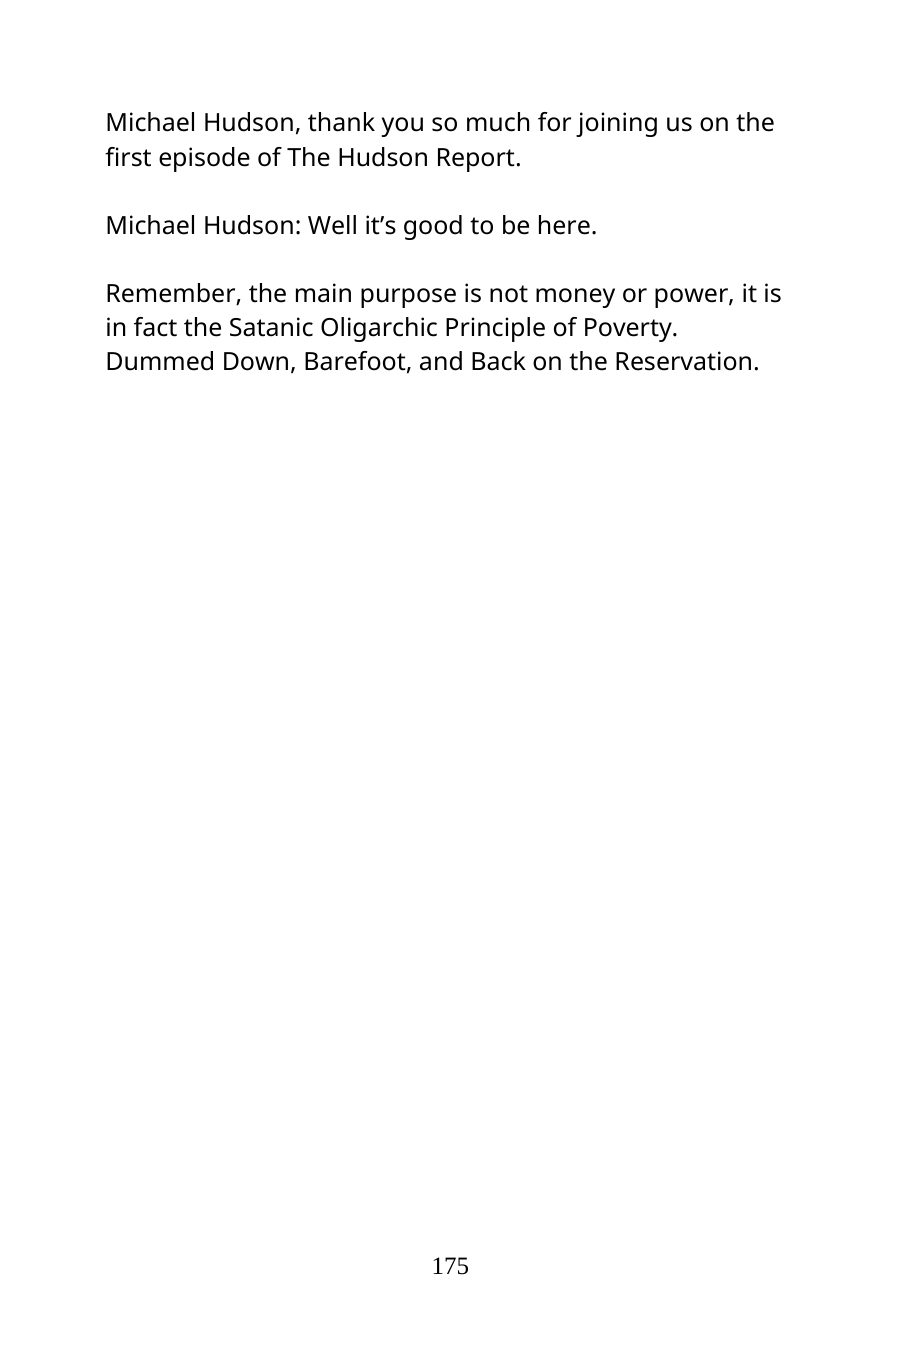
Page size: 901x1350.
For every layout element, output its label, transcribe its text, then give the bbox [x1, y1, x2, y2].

text Remember, the main purpose is not money or power, it is in fact the Satanic Oligarchic Principle of Poverty. Dummed Down, Barefoot, and Back on the Reservation. [105, 275, 795, 378]
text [105, 105, 795, 173]
text Michael Hudson: Well it’s good to be here. [105, 207, 795, 241]
